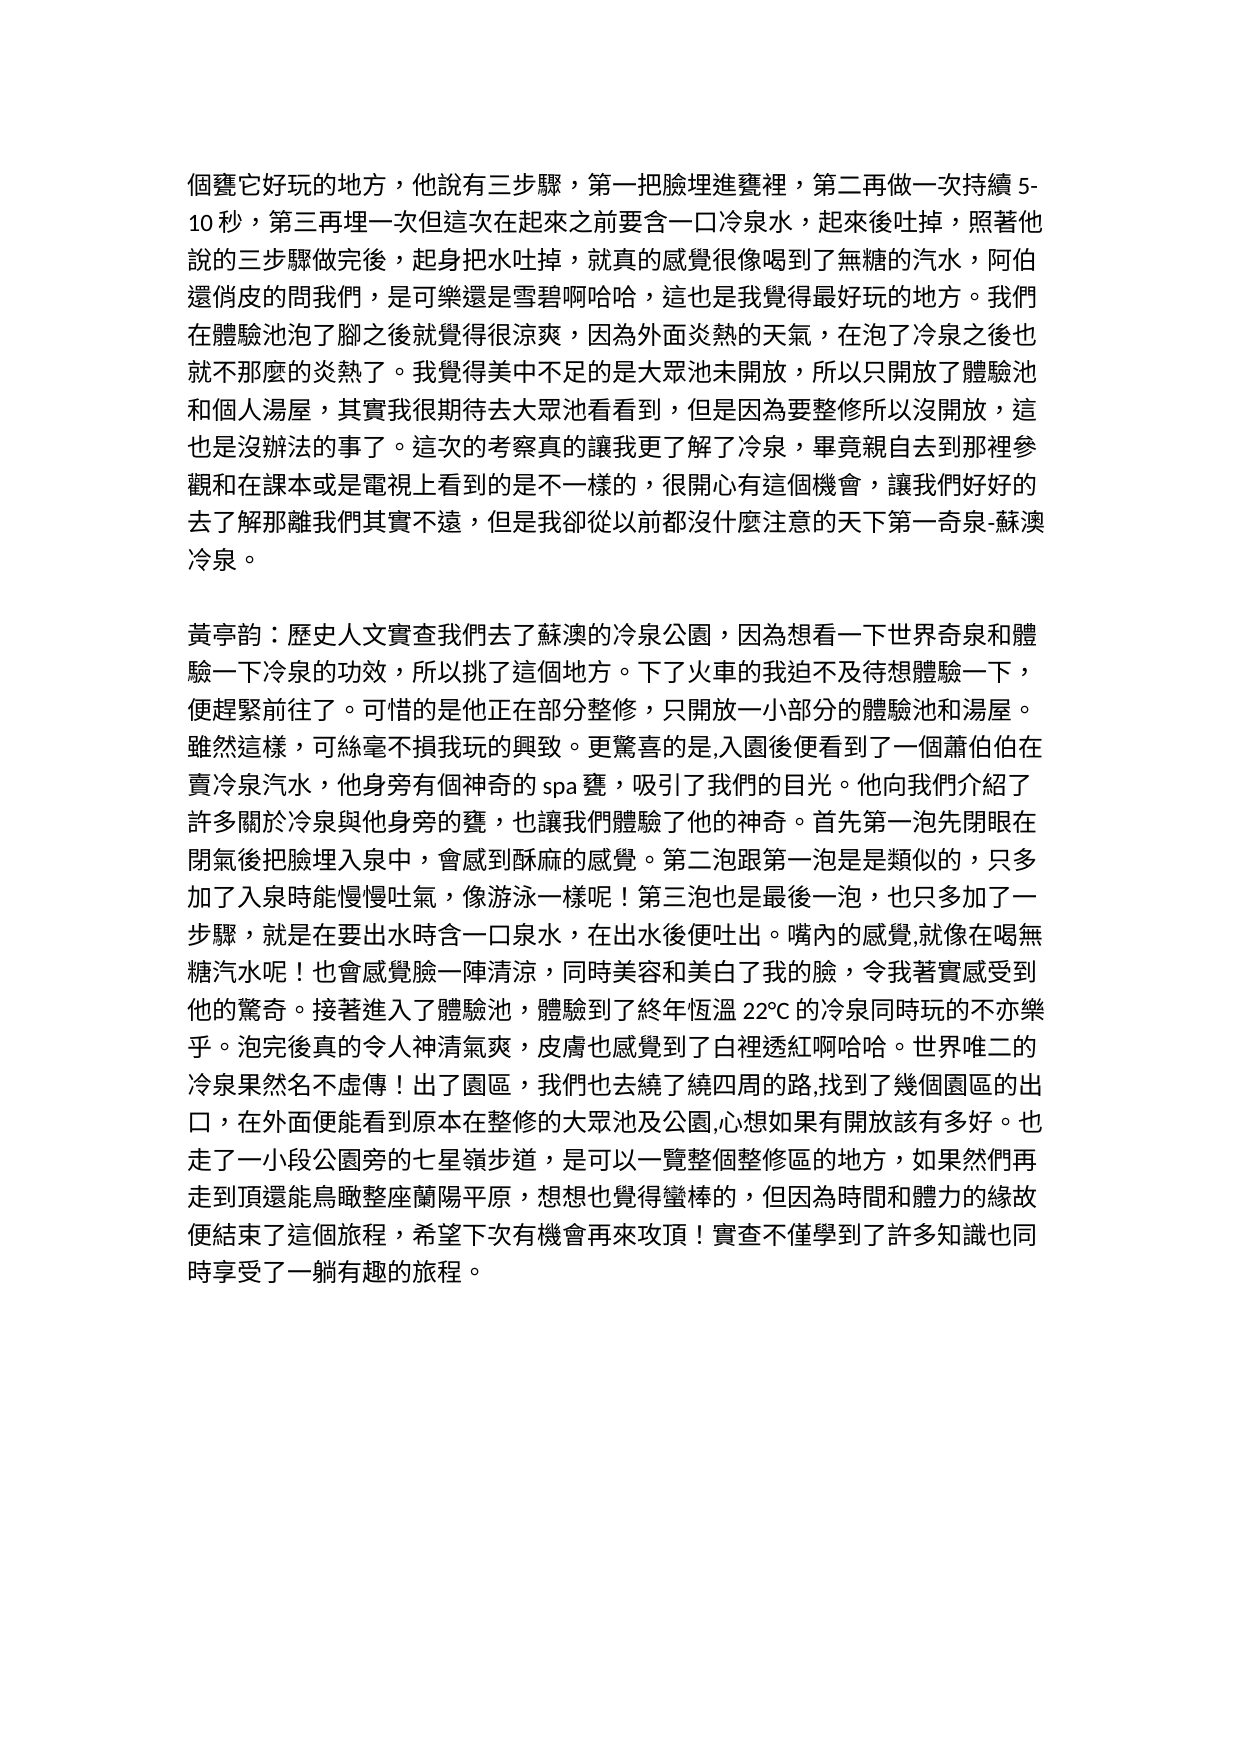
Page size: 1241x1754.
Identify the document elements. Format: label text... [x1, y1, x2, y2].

text 黃亭韵：歷史人文實查我們去了蘇澳的冷泉公園，因為想看一下世界奇泉和體驗一下冷泉的功效，所以挑了這個地方。下了火車的我迫不及待想體驗一下，便趕緊前往了。可惜的是他正在部分整修，只開放一小部分的體驗池和湯屋。雖然這樣，可絲毫不損我玩的興致。更驚喜的是,入園後便看到了一個蕭伯伯在賣冷泉汽水，他身旁有個神奇的spa甕，吸引了我們的目光。他向我們介紹了許多關於冷泉與他身旁的甕，也讓我們體驗了他的神奇。首先第一泡先閉眼在閉氣後把臉埋入泉中，會感到酥麻的感覺。第二泡跟第一泡是是類似的，只多加了入泉時能慢慢吐氣，像游泳一樣呢！第三泡也是最後一泡，也只多加了一步驟，就是在要出水時含一口泉水，在出水後便吐出。嘴內的感覺,就像在喝無糖汽水呢！也會感覺臉一陣清涼，同時美容和美白了我的臉，令我著實感受到他的驚奇。接著進入了體驗池，體驗到了終年恆溫22°C的冷泉同時玩的不亦樂乎。泡完後真的令人神清氣爽，皮膚也感覺到了白裡透紅啊哈哈。世界唯二的冷泉果然名不虛傳！出了園區，我們也去繞了繞四周的路,找到了幾個園區的出口，在外面便能看到原本在整修的大眾池及公園,心想如果有開放該有多好。也走了一小段公園旁的七星嶺步道，是可以一覽整個整修區的地方，如果然們再走到頂還能鳥瞰整座蘭陽平原，想想也覺得蠻棒的，但因為時間和體力的緣故便結束了這個旅程，希望下次有機會再來攻頂！實查不僅學到了許多知識也同時享受了一躺有趣的旅程。 [187, 614, 1053, 1289]
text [187, 164, 1053, 577]
